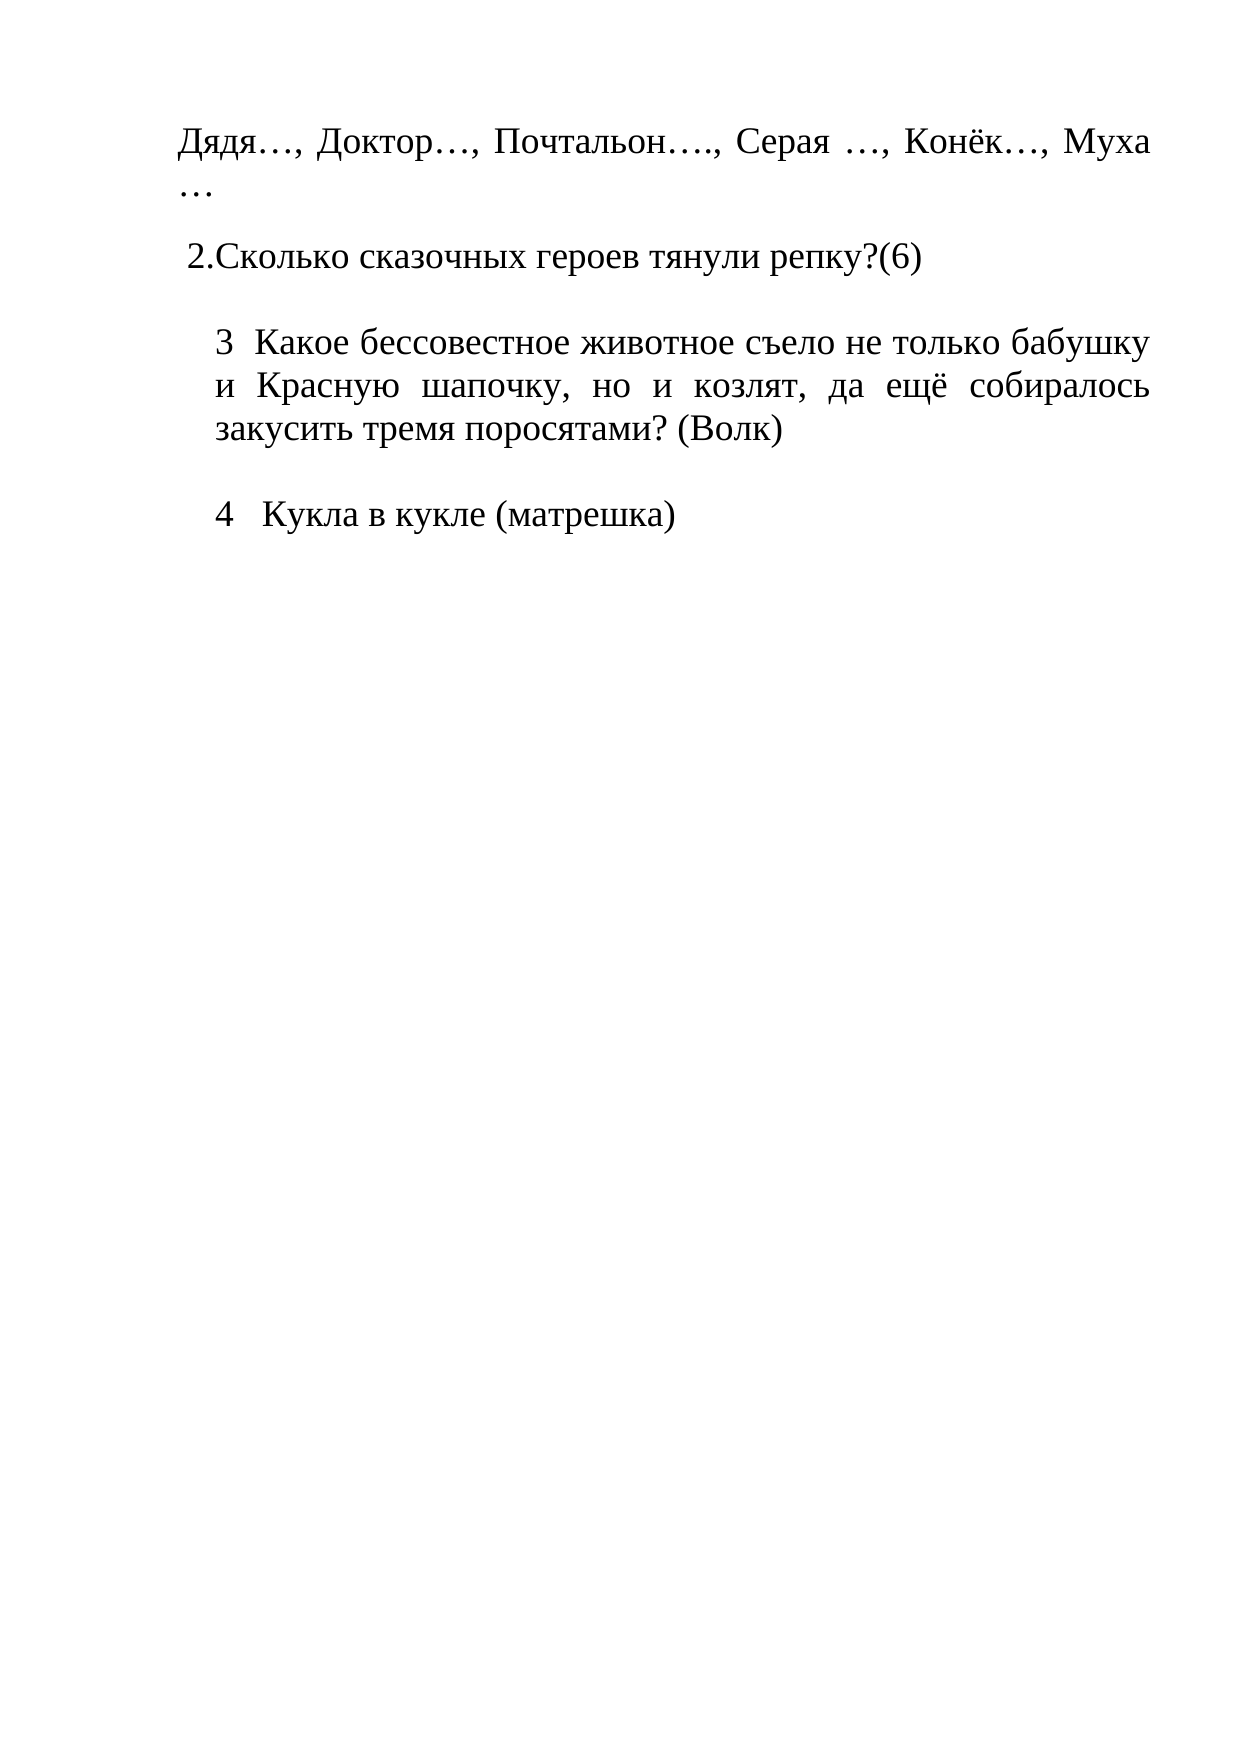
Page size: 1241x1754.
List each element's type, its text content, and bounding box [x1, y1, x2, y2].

text 4 Кукла в кукле (матрешка) [215, 492, 1152, 535]
text Дядя…, Доктор…, Почтальон…., Серая …, Конёк…, Муха … [177, 118, 1152, 204]
text 3 Какое бессовестное животное съело не только бабушку и Красную шапочку, но и козлят, да ещё собиралось закусить тремя поросятами? (Волк) [215, 319, 1152, 449]
text 2.Сколько сказочных героев тянули репку?(6) [177, 233, 1152, 276]
